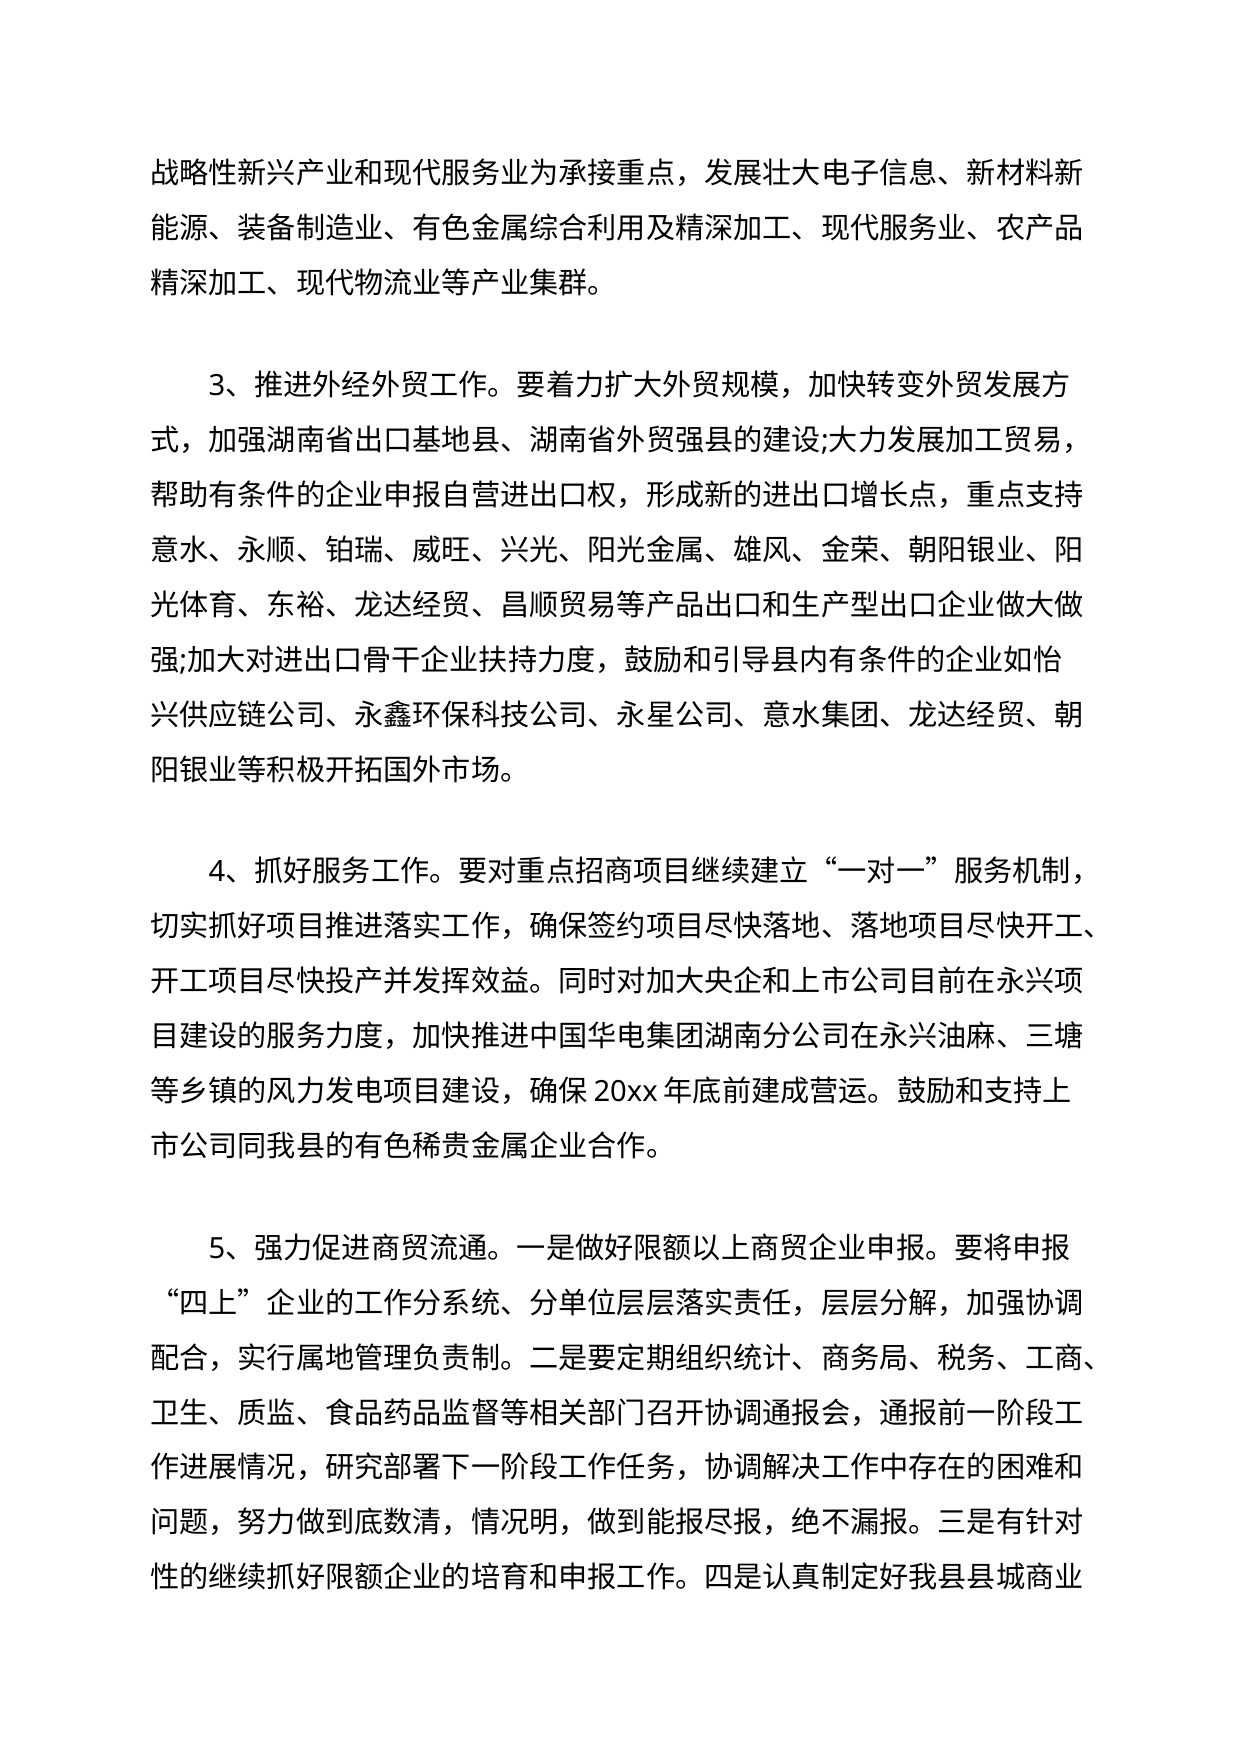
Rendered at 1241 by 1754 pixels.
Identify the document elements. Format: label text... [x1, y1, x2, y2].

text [150, 150, 1090, 302]
text 4、抓好服务工作。要对重点招商项目继续建立“一对一”服务机制，切实抓好项目推进落实工作，确保签约项目尽快落地、落地项目尽快开工、开工项目尽快投产并发挥效益。同时对加大央企和上市公司目前在永兴项目建设的服务力度，加快推进中国华电集团湖南分公司在永兴油麻、三塘等乡镇的风力发电项目建设，确保20xx年底前建成营运。鼓励和支持上市公司同我县的有色稀贵金属企业合作。 [150, 848, 1090, 1165]
text 3、推进外经外贸工作。要着力扩大外贸规模，加快转变外贸发展方式，加强湖南省出口基地县、湖南省外贸强县的建设;大力发展加工贸易，帮助有条件的企业申报自营进出口权，形成新的进出口增长点，重点支持意水、永顺、铂瑞、威旺、兴光、阳光金属、雄风、金荣、朝阳银业、阳光体育、东裕、龙达经贸、昌顺贸易等产品出口和生产型出口企业做大做强;加大对进出口骨干企业扶持力度，鼓励和引导县内有条件的企业如怡兴供应链公司、永鑫环保科技公司、永星公司、意水集团、龙达经贸、朝阳银业等积极开拓国外市场。 [150, 362, 1090, 788]
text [150, 1224, 1090, 1596]
